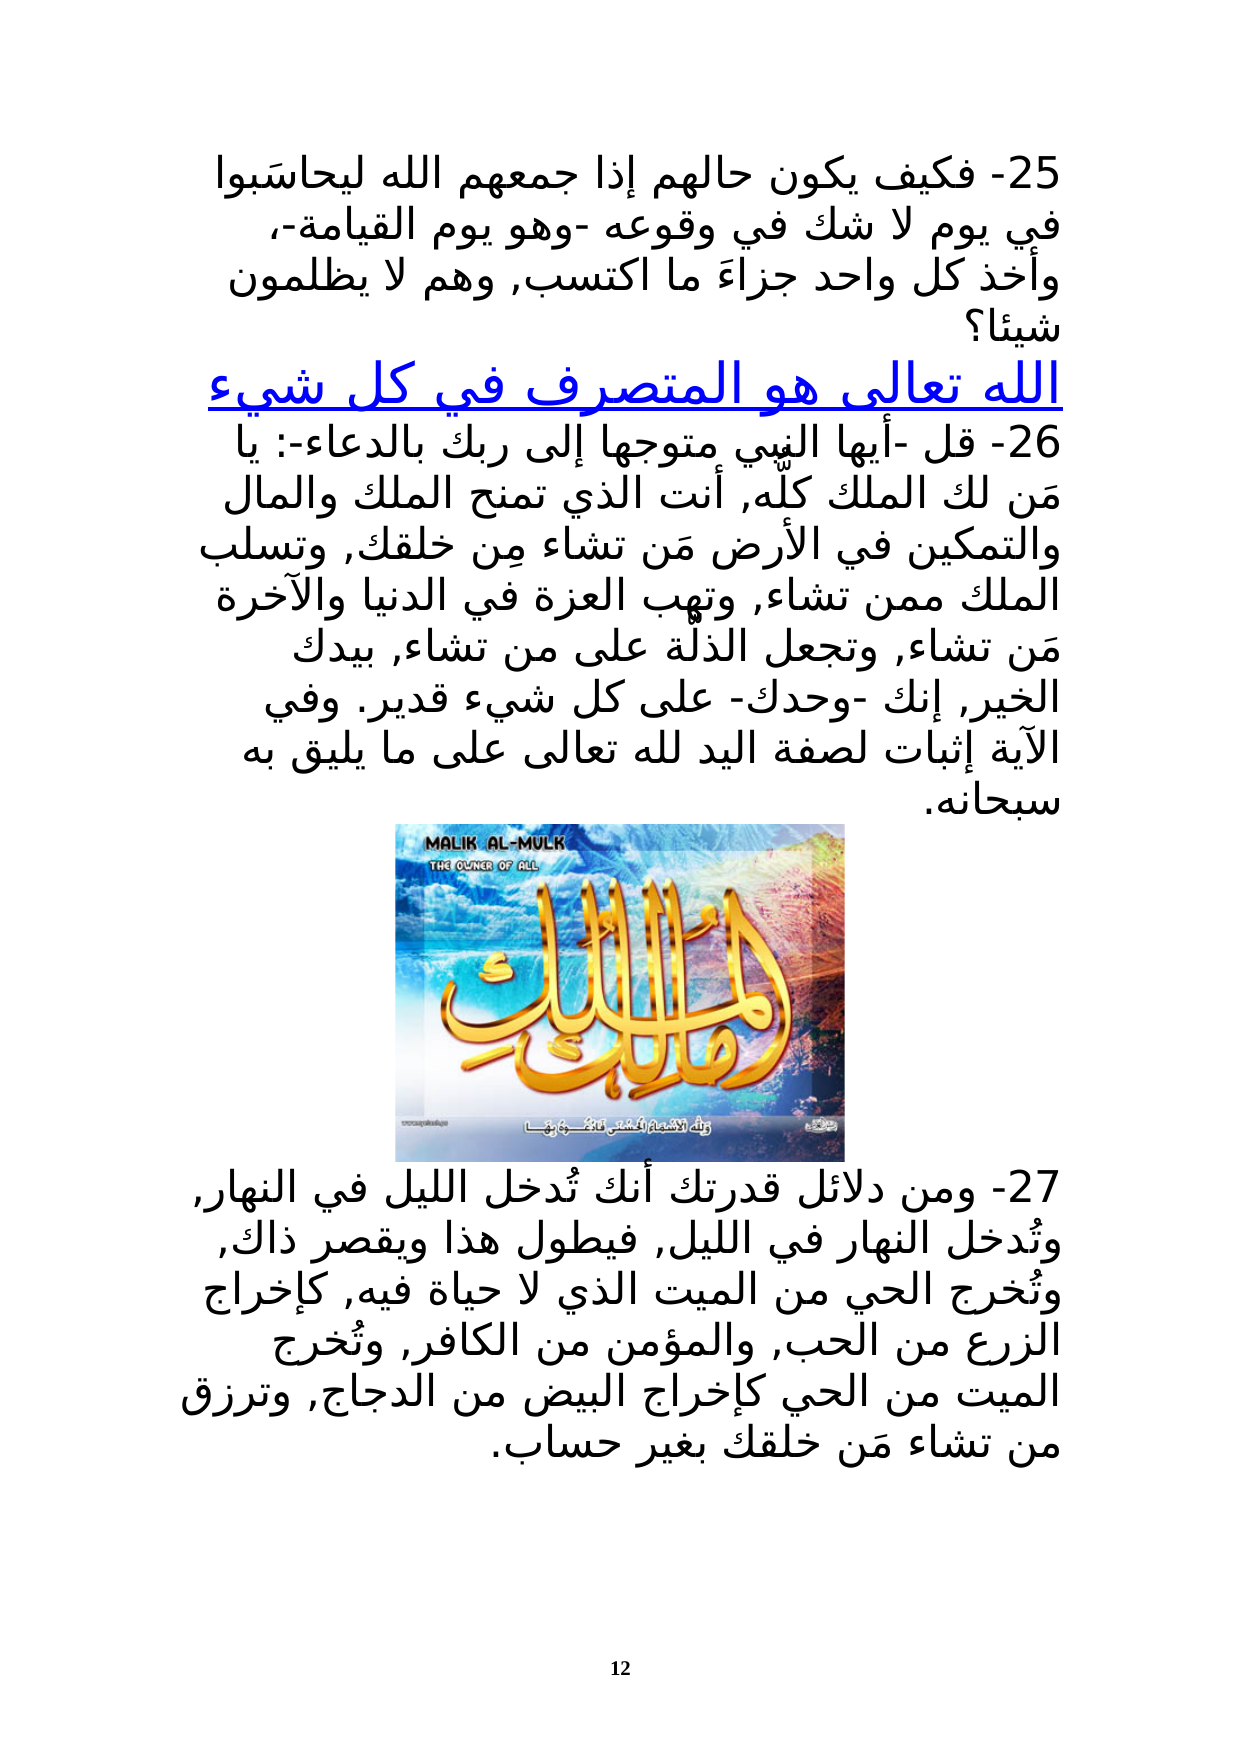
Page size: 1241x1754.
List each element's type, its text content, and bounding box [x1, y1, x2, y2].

text 26- قل -أيها النبي متوجها إلى ربك بالدعاء-: يا مَن لك الملك كلُّه, أنت الذي تمنح الملك والمال والتمكين في الأرض مَن تشاء مِن خلقك, وتسلب الملك ممن تشاء, وتهب العزة في الدنيا والآخرة مَن تشاء, وتجعل الذلَّة على من تشاء, بيدك الخير, إنك -وحدك- على كل شيء قدير. وفي الآية إثبات لصفة اليد لله تعالى على ما يليق به سبحانه. [177, 417, 1063, 824]
picture [395, 824, 845, 1162]
text الله تعالى هو المتصرف في كل شيء [177, 351, 1063, 417]
text 25- فكيف يكون حالهم إذا جمعهم الله ليحاسَبوا في يوم لا شك في وقوعه -وهو يوم القيامة-، وأخذ كل واحد جزاءَ ما اكتسب, وهم لا يظلمون شيئا؟ [177, 148, 1063, 351]
text 27- ومن دلائل قدرتك أنك تُدخل الليل في النهار, وتُدخل النهار في الليل, فيطول هذا ويقصر ذاك, وتُخرج الحي من الميت الذي لا حياة فيه, كإخراج الزرع من الحب, والمؤمن من الكافر, وتُخرج الميت من الحي كإخراج البيض من الدجاج, وترزق من تشاء مَن خلقك بغير حساب. [177, 1162, 1063, 1468]
